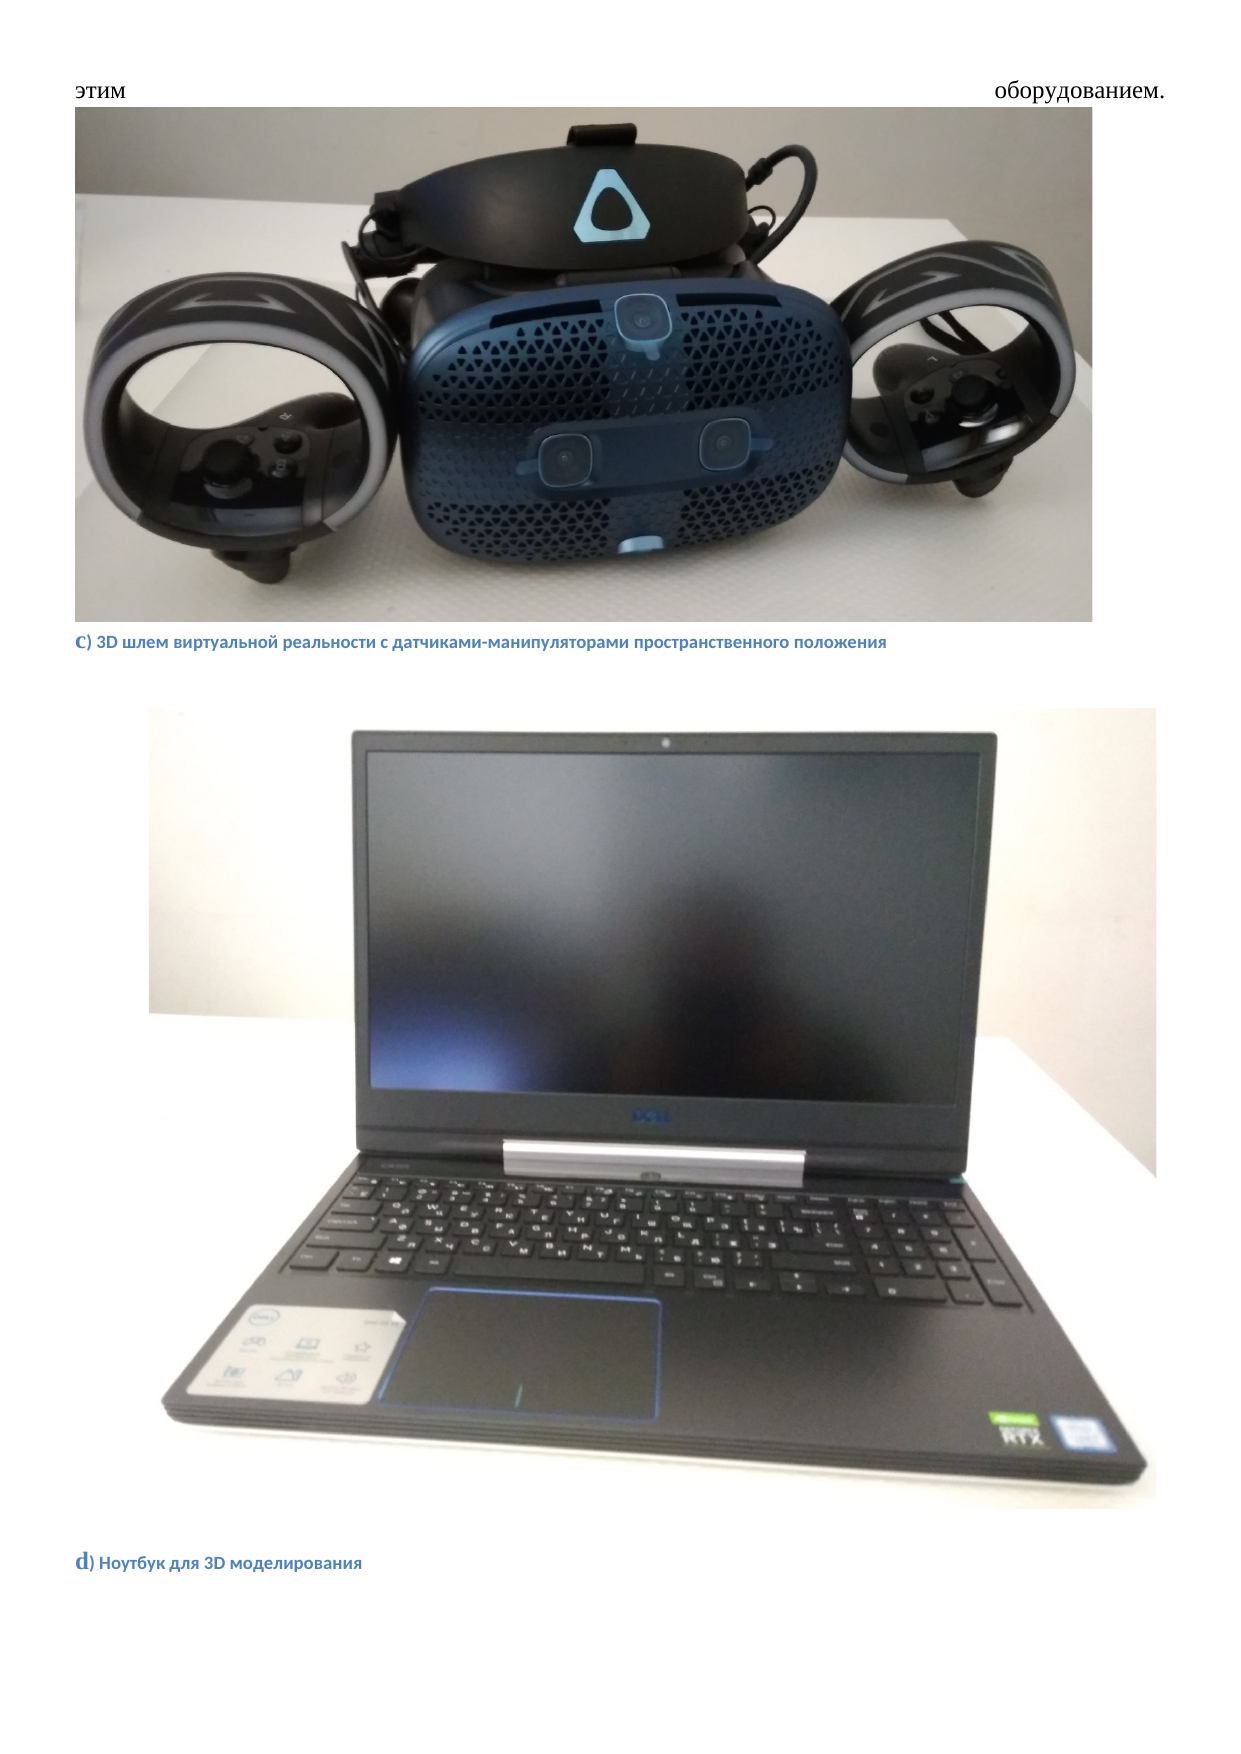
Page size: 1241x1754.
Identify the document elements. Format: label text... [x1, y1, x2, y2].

picture [75, 107, 1093, 622]
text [75, 75, 1165, 621]
picture [148, 708, 1157, 1509]
text d) Ноутбук для 3D моделирования [75, 1546, 1165, 1575]
text c) 3D шлем виртуальной реальности с датчиками-манипуляторами пространственного положения [75, 626, 1165, 654]
